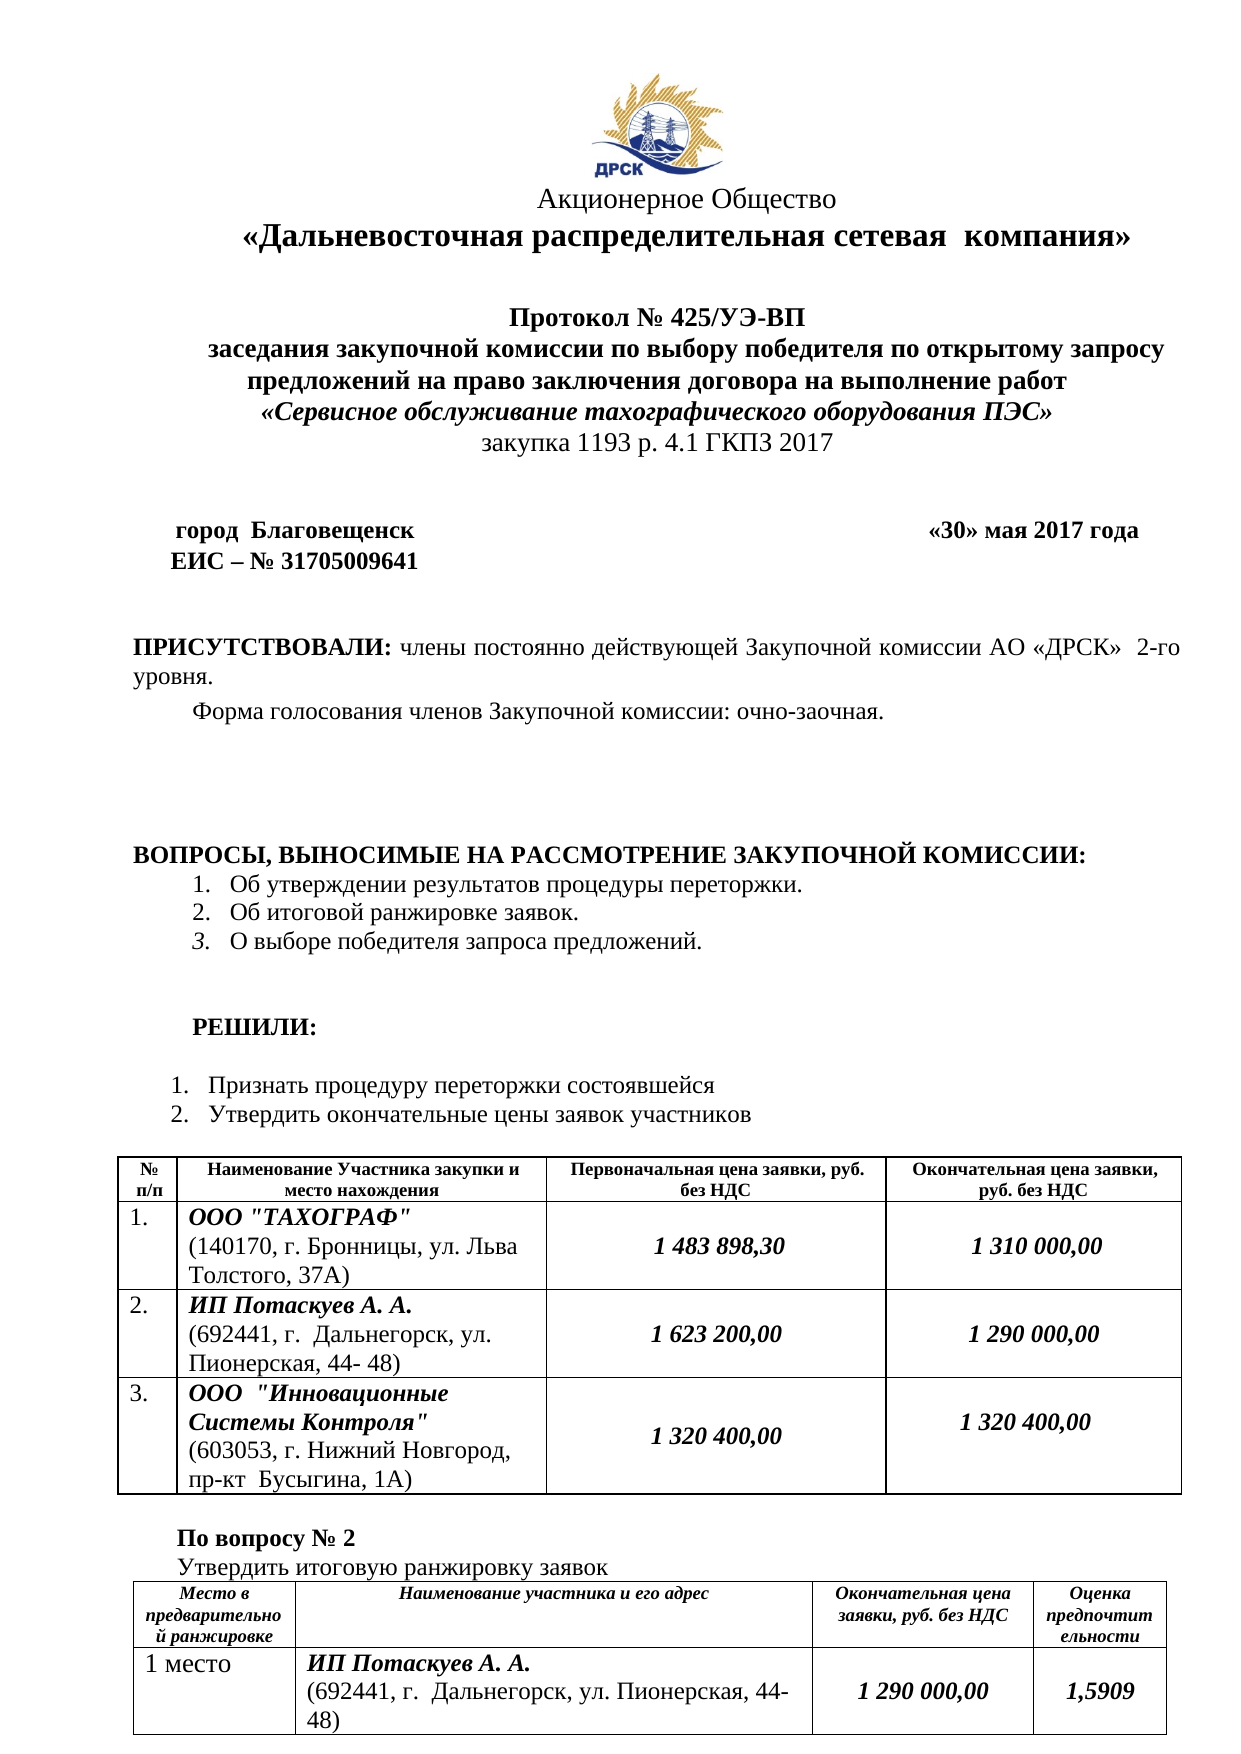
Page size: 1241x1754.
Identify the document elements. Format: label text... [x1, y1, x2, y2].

table_header «30» мая 2017 года [707, 515, 1150, 546]
table_cell 1 483 898,30 [547, 1202, 885, 1289]
table_cell 1,5909 [1034, 1648, 1166, 1734]
table_cell ИП Потаскуев А. А. (692441, г. Дальнегорск, ул. Пионерская, 44- 48) [296, 1648, 812, 1734]
text заседания закупочной комиссии по выбору победителя по открытому запросу предложений на право заключения договора на выполнение работ [133, 333, 1181, 395]
table_cell [119, 1202, 176, 1289]
table_cell ООО "ТАХОГРАФ" (140170, г. Бронницы, ул. Льва Толстого, 37А) [178, 1202, 546, 1289]
list Об итоговой ранжировке заявок. [192, 897, 1181, 926]
table_cell 2. [119, 1290, 176, 1376]
table_header Окончательная цена заявки, руб. без НДС [887, 1158, 1181, 1201]
table_header Место в предварительной ранжировке [134, 1582, 295, 1647]
table_cell 1 320 400,00 [547, 1378, 885, 1493]
text По вопросу № 2 [133, 1523, 1181, 1552]
table_cell ООО "Инновационные Системы Контроля" (603053, г. Нижний Новгород, пр-кт Бусыгина, 1А) [178, 1378, 546, 1493]
text Акционерное Общество [133, 182, 1181, 215]
list Признать процедуру переторжки состоявшейся [170, 1070, 1181, 1099]
table_cell 1 290 000,00 [887, 1290, 1181, 1376]
table_header Оценка предпочтительности [1034, 1582, 1166, 1647]
table_header № п/п [119, 1158, 176, 1201]
list Утвердить итоговую ранжировку заявок [170, 1552, 1181, 1581]
table_cell 1 место [134, 1648, 295, 1734]
table_cell 1 310 000,00 [887, 1202, 1181, 1289]
picture [590, 73, 724, 182]
table_header город Благовещенск [164, 515, 707, 546]
list Протокол № 425/УЭ-ВП [133, 301, 1181, 333]
text ВОПРОСЫ, ВЫНОСИМЫЕ НА РАССМОТРЕНИЕ ЗАКУПОЧНОЙ КОМИССИИ: [133, 840, 1181, 869]
list О выборе победителя запроса предложений. [192, 926, 1181, 955]
table_header Наименование Участника закупки и место нахождения [178, 1158, 546, 1201]
list ЕИС – № 31705009641 [133, 546, 1181, 575]
list Об утверждении результатов процедуры переторжки. [192, 869, 1181, 897]
list Форма голосования членов Закупочной комиссии: очно-заочная. [133, 696, 1181, 725]
table_cell ИП Потаскуев А. А. (692441, г. Дальнегорск, ул. Пионерская, 44- 48) [178, 1290, 546, 1376]
list закупка 1193 р. 4.1 ГКПЗ 2017 [133, 426, 1181, 457]
list «Сервисное обслуживание тахографического оборудования ПЭС» [133, 395, 1181, 426]
list Утвердить окончательные цены заявок участников [170, 1099, 1181, 1127]
table_cell 1 290 000,00 [813, 1648, 1033, 1734]
list ПРИСУТСТВОВАЛИ: члены постоянно действующей Закупочной комиссии АО «ДРСК» 2-го уровня. [133, 632, 1181, 690]
text «Дальневосточная распределительная сетевая компания» [133, 215, 1181, 253]
table_cell 1 320 400,00 [887, 1378, 1181, 1493]
table_header Наименование участника и его адрес [296, 1582, 812, 1647]
table_cell 1 623 200,00 [547, 1290, 885, 1376]
text РЕШИЛИ: [133, 1012, 1181, 1041]
table_header Окончательная цена заявки, руб. без НДС [813, 1582, 1033, 1647]
table_header Первоначальная цена заявки, руб. без НДС [547, 1158, 885, 1201]
table_cell 3. [119, 1378, 176, 1493]
